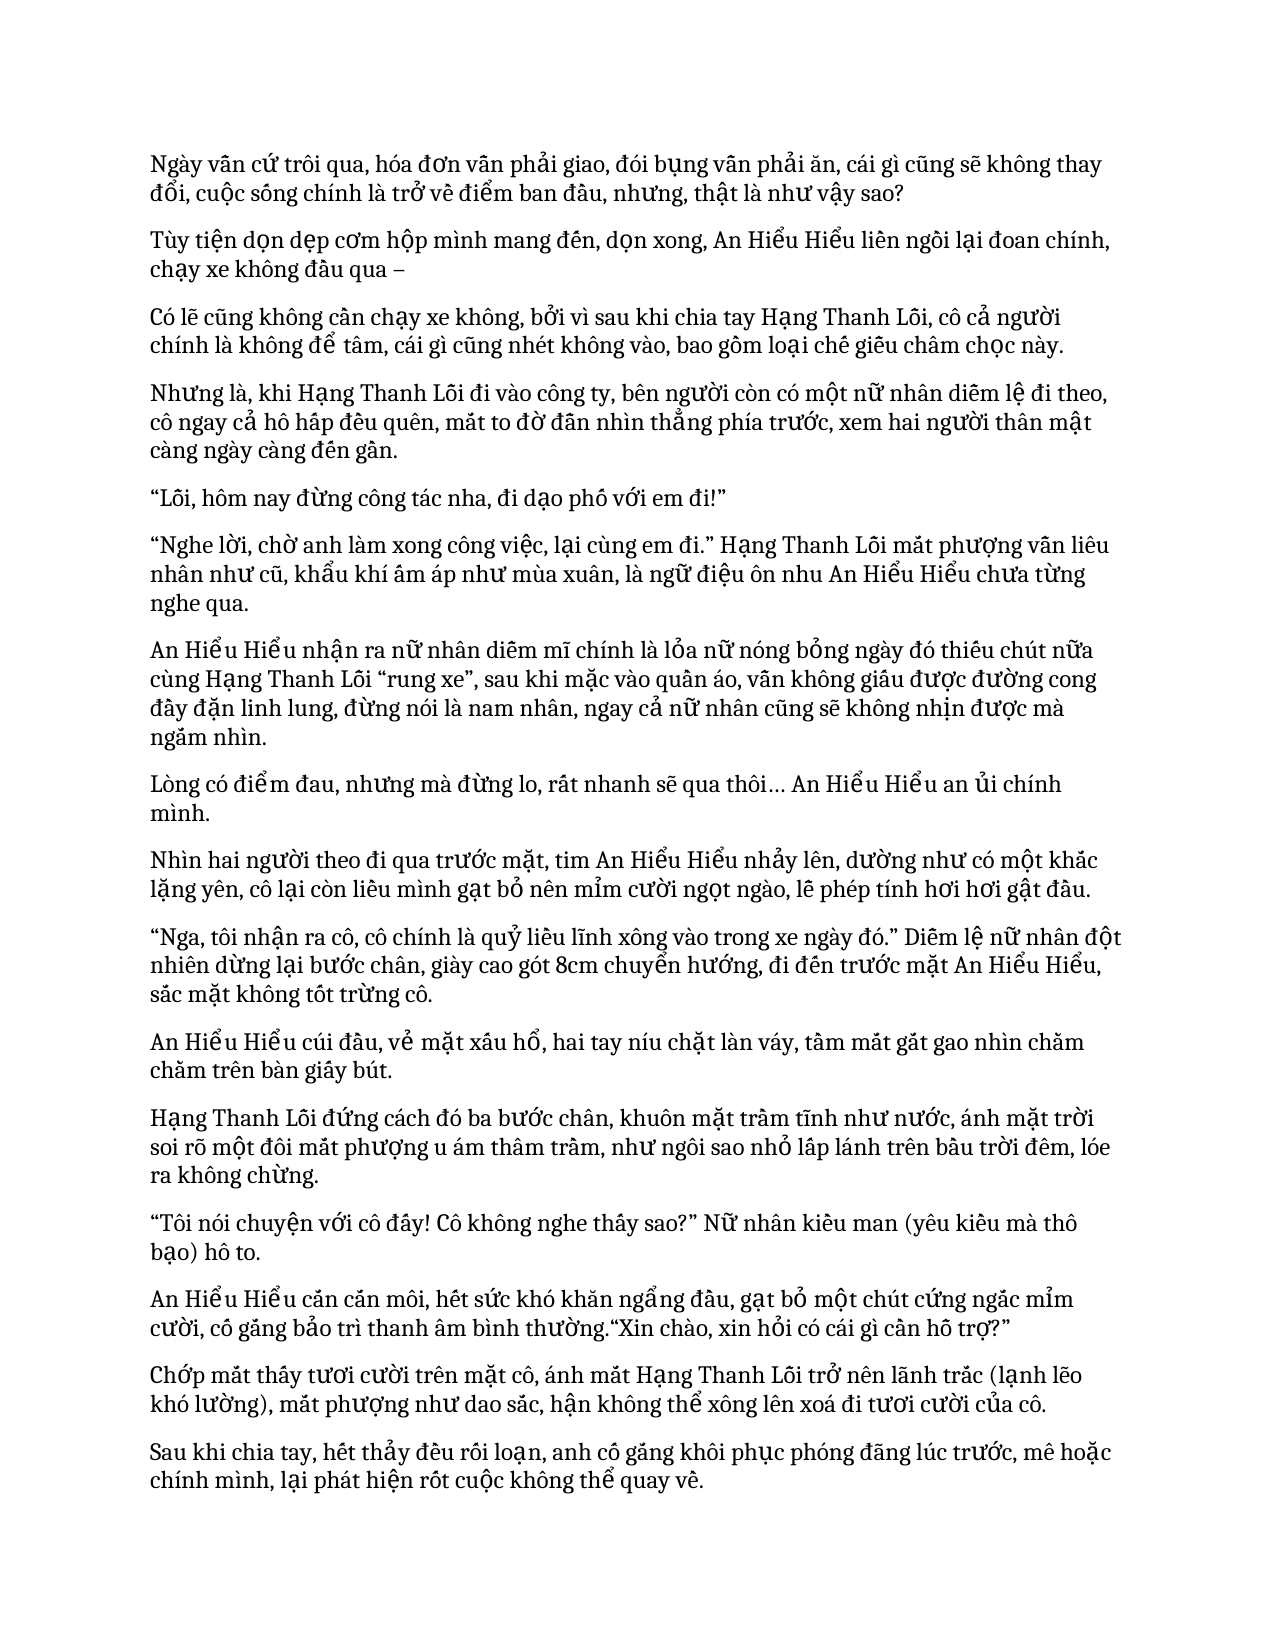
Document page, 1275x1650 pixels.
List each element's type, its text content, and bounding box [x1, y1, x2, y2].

text An Hiểu Hiểu cúi đầu, vẻ mặt xấu hổ, hai tay níu chặt làn váy, tầm mắt gắt gao nhìn chằm chằm trên bàn giấy bút. [150, 1027, 1125, 1085]
text Lòng có điểm đau, nhưng mà đừng lo, rất nhanh sẽ qua thôi… An Hiểu Hiểu an ủi chính mình. [150, 770, 1125, 827]
text An Hiểu Hiểu nhận ra nữ nhân diễm mĩ chính là lỏa nữ nóng bỏng ngày đó thiếu chút nữa cùng Hạng Thanh Lỗi “rung xe”, sau khi mặc vào quần áo, vẫn không giấu được đường cong đầy đặn linh lung, đừng nói là nam nhân, ngay cả nữ nhân cũng sẽ không nhịn được mà ngắm nhìn. [150, 636, 1125, 751]
text Có lẽ cũng không cần chạy xe không, bởi vì sau khi chia tay Hạng Thanh Lỗi, cô cả người chính là không để tâm, cái gì cũng nhét không vào, bao gồm loại chế giễu châm chọc này. [150, 302, 1125, 360]
text An Hiểu Hiểu cắn cắn môi, hết sức khó khăn ngẩng đầu, gạt bỏ một chút cứng ngắc mỉm cười, cố gắng bảo trì thanh âm bình thường.“Xin chào, xin hỏi có cái gì cần hỗ trợ?” [150, 1285, 1125, 1342]
text Sau khi chia tay, hết thảy đều rối loạn, anh cố gắng khôi phục phóng đãng lúc trước, mê hoặc chính mình, lại phát hiện rốt cuộc không thể quay về. [150, 1437, 1125, 1495]
text Nhìn hai người theo đi qua trước mặt, tim An Hiểu Hiểu nhảy lên, dường như có một khắc lặng yên, cô lại còn liều mình gạt bỏ nên mỉm cười ngọt ngào, lễ phép tính hơi hơi gật đầu. [150, 846, 1125, 904]
text Chớp mắt thấy tươi cười trên mặt cô, ánh mắt Hạng Thanh Lỗi trở nên lãnh trắc (lạnh lẽo khó lường), mắt phượng như dao sắc, hận không thể xông lên xoá đi tươi cười của cô. [150, 1361, 1125, 1419]
text “Tôi nói chuyện với cô đấy! Cô không nghe thấy sao?” Nữ nhân kiều man (yêu kiều mà thô bạo) hô to. [150, 1209, 1125, 1266]
text “Nga, tôi nhận ra cô, cô chính là quỷ liều lĩnh xông vào trong xe ngày đó.” Diễm lệ nữ nhân đột nhiên dừng lại bước chân, giày cao gót 8cm chuyển hướng, đi đến trước mặt An Hiểu Hiểu, sắc mặt không tốt trừng cô. [150, 922, 1125, 1009]
text Tùy tiện dọn dẹp cơm hộp mình mang đến, dọn xong, An Hiểu Hiểu liền ngồi lại đoan chính, chạy xe không đầu qua – [150, 226, 1125, 284]
text Ngày vẫn cứ trôi qua, hóa đơn vẫn phải giao, đói bụng vẫn phải ăn, cái gì cũng sẽ không thay đổi, cuộc sống chính là trở về điểm ban đầu, nhưng, thật là như vậy sao? [150, 150, 1125, 207]
text Hạng Thanh Lỗi đứng cách đó ba bước chân, khuôn mặt trầm tĩnh như nước, ánh mặt trời soi rõ một đôi mắt phượng u ám thâm trầm, như ngôi sao nhỏ lấp lánh trên bầu trời đêm, lóe ra không chừng. [150, 1104, 1125, 1190]
text “Lỗi, hôm nay đừng công tác nha, đi dạo phố với em đi!” [150, 484, 1125, 512]
text Nhưng là, khi Hạng Thanh Lỗi đi vào công ty, bên người còn có một nữ nhân diễm lệ đi theo, cô ngay cả hô hấp đều quên, mắt to đờ đẫn nhìn thẳng phía trước, xem hai người thân mật càng ngày càng đến gần. [150, 379, 1125, 465]
text “Nghe lời, chờ anh làm xong công việc, lại cùng em đi.” Hạng Thanh Lỗi mắt phượng vẫn liêu nhân như cũ, khẩu khí ấm áp như mùa xuân, là ngữ điệu ôn nhu An Hiểu Hiểu chưa từng nghe qua. [150, 531, 1125, 617]
